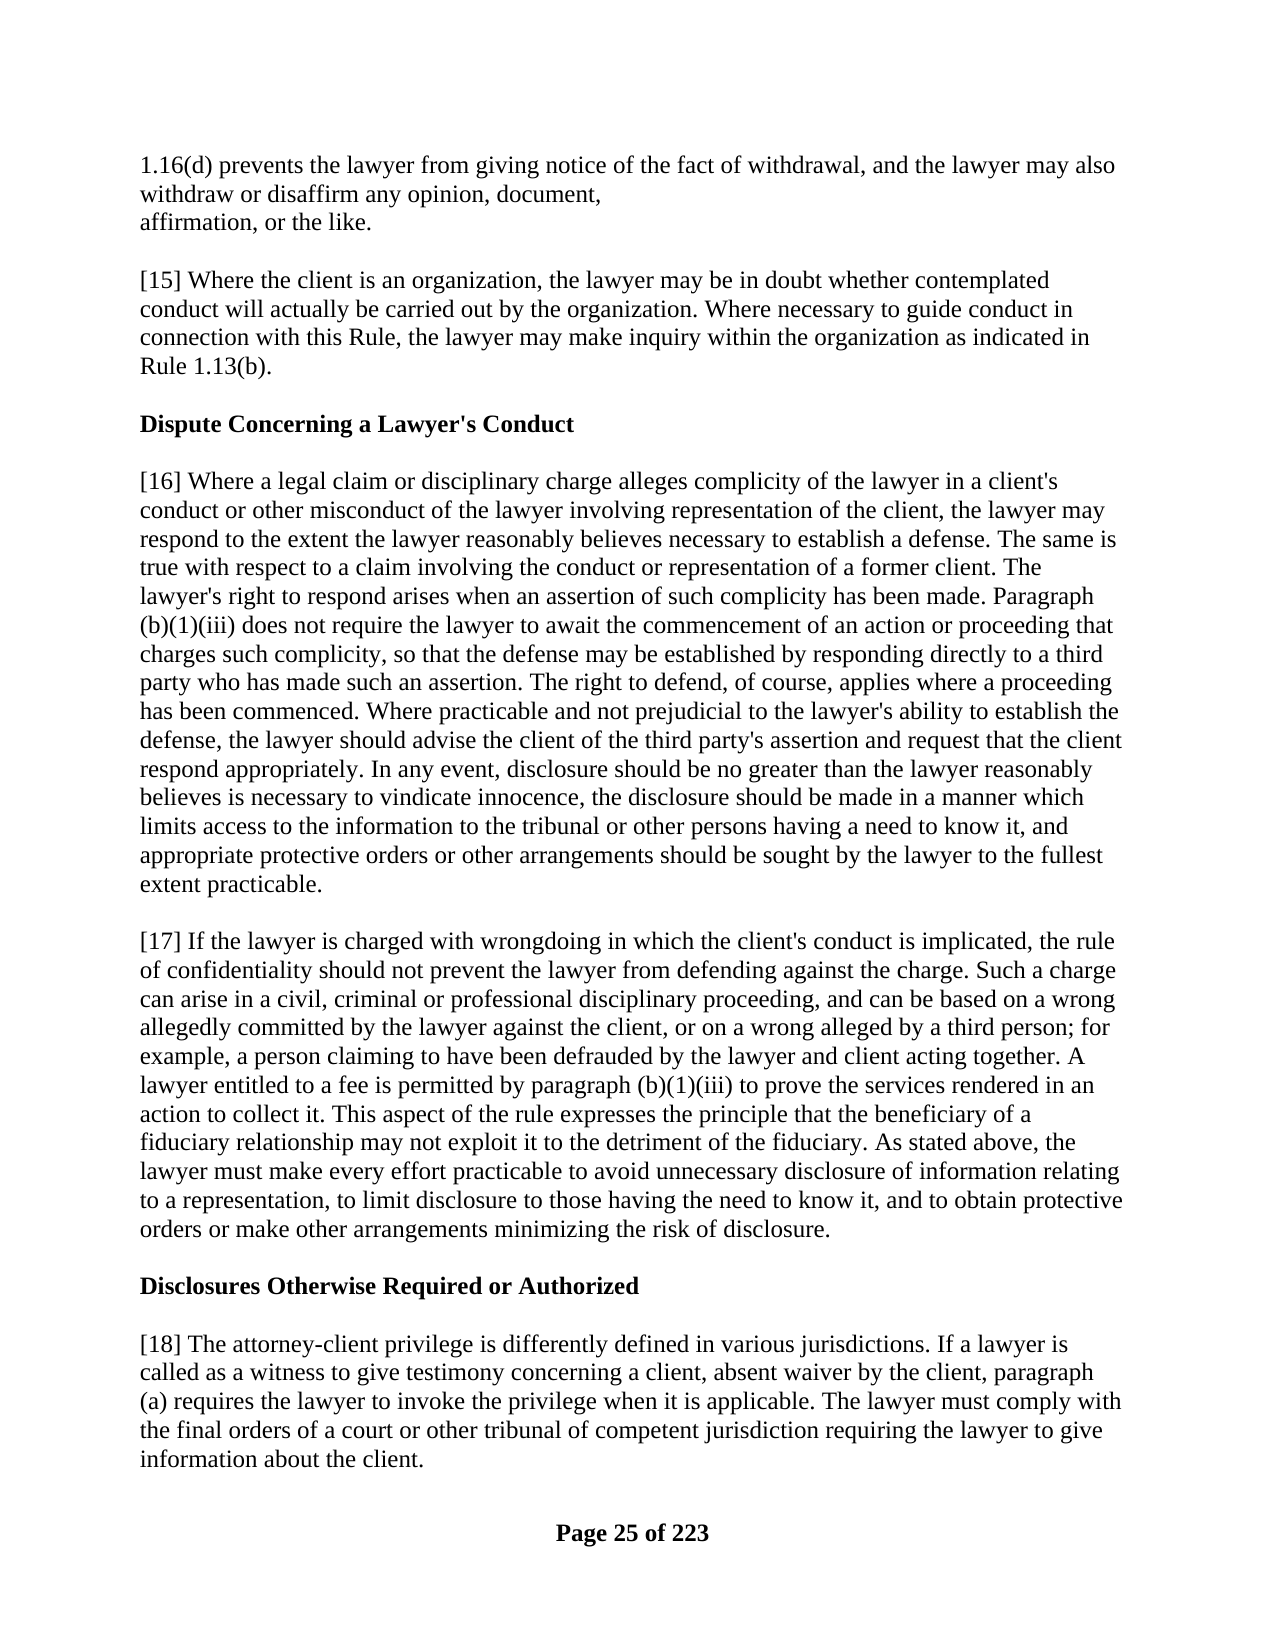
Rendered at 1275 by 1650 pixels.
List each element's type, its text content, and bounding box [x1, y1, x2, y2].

text Disclosures Otherwise Required or Authorized [139, 1271, 1125, 1300]
text Dispute Concerning a Lawyer's Conduct [139, 409, 1125, 437]
text affirmation, or the like. [139, 207, 1125, 236]
text [17] If the lawyer is charged with wrongdoing in which the client's conduct is implicated, the rule of confidentiality should not prevent the lawyer from defending against the charge. Such a charge can arise in a civil, criminal or professional disciplinary proceeding, and can be based on a wrong allegedly committed by the lawyer against the client, or on a wrong alleged by a third person; for example, a person claiming to have been defrauded by the lawyer and client acting together. A lawyer entitled to a fee is permitted by paragraph (b)(1)(iii) to prove the services rendered in an action to collect it. This aspect of the rule expresses the principle that the beneficiary of a fiduciary relationship may not exploit it to the detriment of the fiduciary. As stated above, the lawyer must make every effort practicable to avoid unnecessary disclosure of information relating to a representation, to limit disclosure to those having the need to know it, and to obtain protective orders or make other arrangements minimizing the risk of disclosure. [139, 926, 1125, 1242]
text [16] Where a legal claim or disciplinary charge alleges complicity of the lawyer in a client's conduct or other misconduct of the lawyer involving representation of the client, the lawyer may respond to the extent the lawyer reasonably believes necessary to establish a defense. The same is true with respect to a claim involving the conduct or representation of a former client. The lawyer's right to respond arises when an assertion of such complicity has been made. Paragraph (b)(1)(iii) does not require the lawyer to await the commencement of an action or proceeding that charges such complicity, so that the defense may be established by responding directly to a third party who has made such an assertion. The right to defend, of course, applies where a proceeding has been commenced. Where practicable and not prejudicial to the lawyer's ability to establish the defense, the lawyer should advise the client of the third party's assertion and request that the client respond appropriately. In any event, disclosure should be no greater than the lawyer reasonably believes is necessary to vindicate innocence, the disclosure should be made in a manner which limits access to the information to the tribunal or other persons having a need to know it, and appropriate protective orders or other arrangements should be sought by the lawyer to the fullest extent practicable. [139, 466, 1125, 897]
text [15] Where the client is an organization, the lawyer may be in doubt whether contemplated conduct will actually be carried out by the organization. Where necessary to guide conduct in connection with this Rule, the lawyer may make inquiry within the organization as indicated in Rule 1.13(b). [139, 265, 1125, 380]
text [18] The attorney-client privilege is differently defined in various jurisdictions. If a lawyer is called as a witness to give testimony concerning a client, absent waiver by the client, paragraph (a) requires the lawyer to invoke the privilege when it is applicable. The lawyer must comply with the final orders of a court or other tribunal of competent jurisdiction requiring the lawyer to give information about the client. [139, 1329, 1125, 1472]
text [139, 150, 1125, 207]
